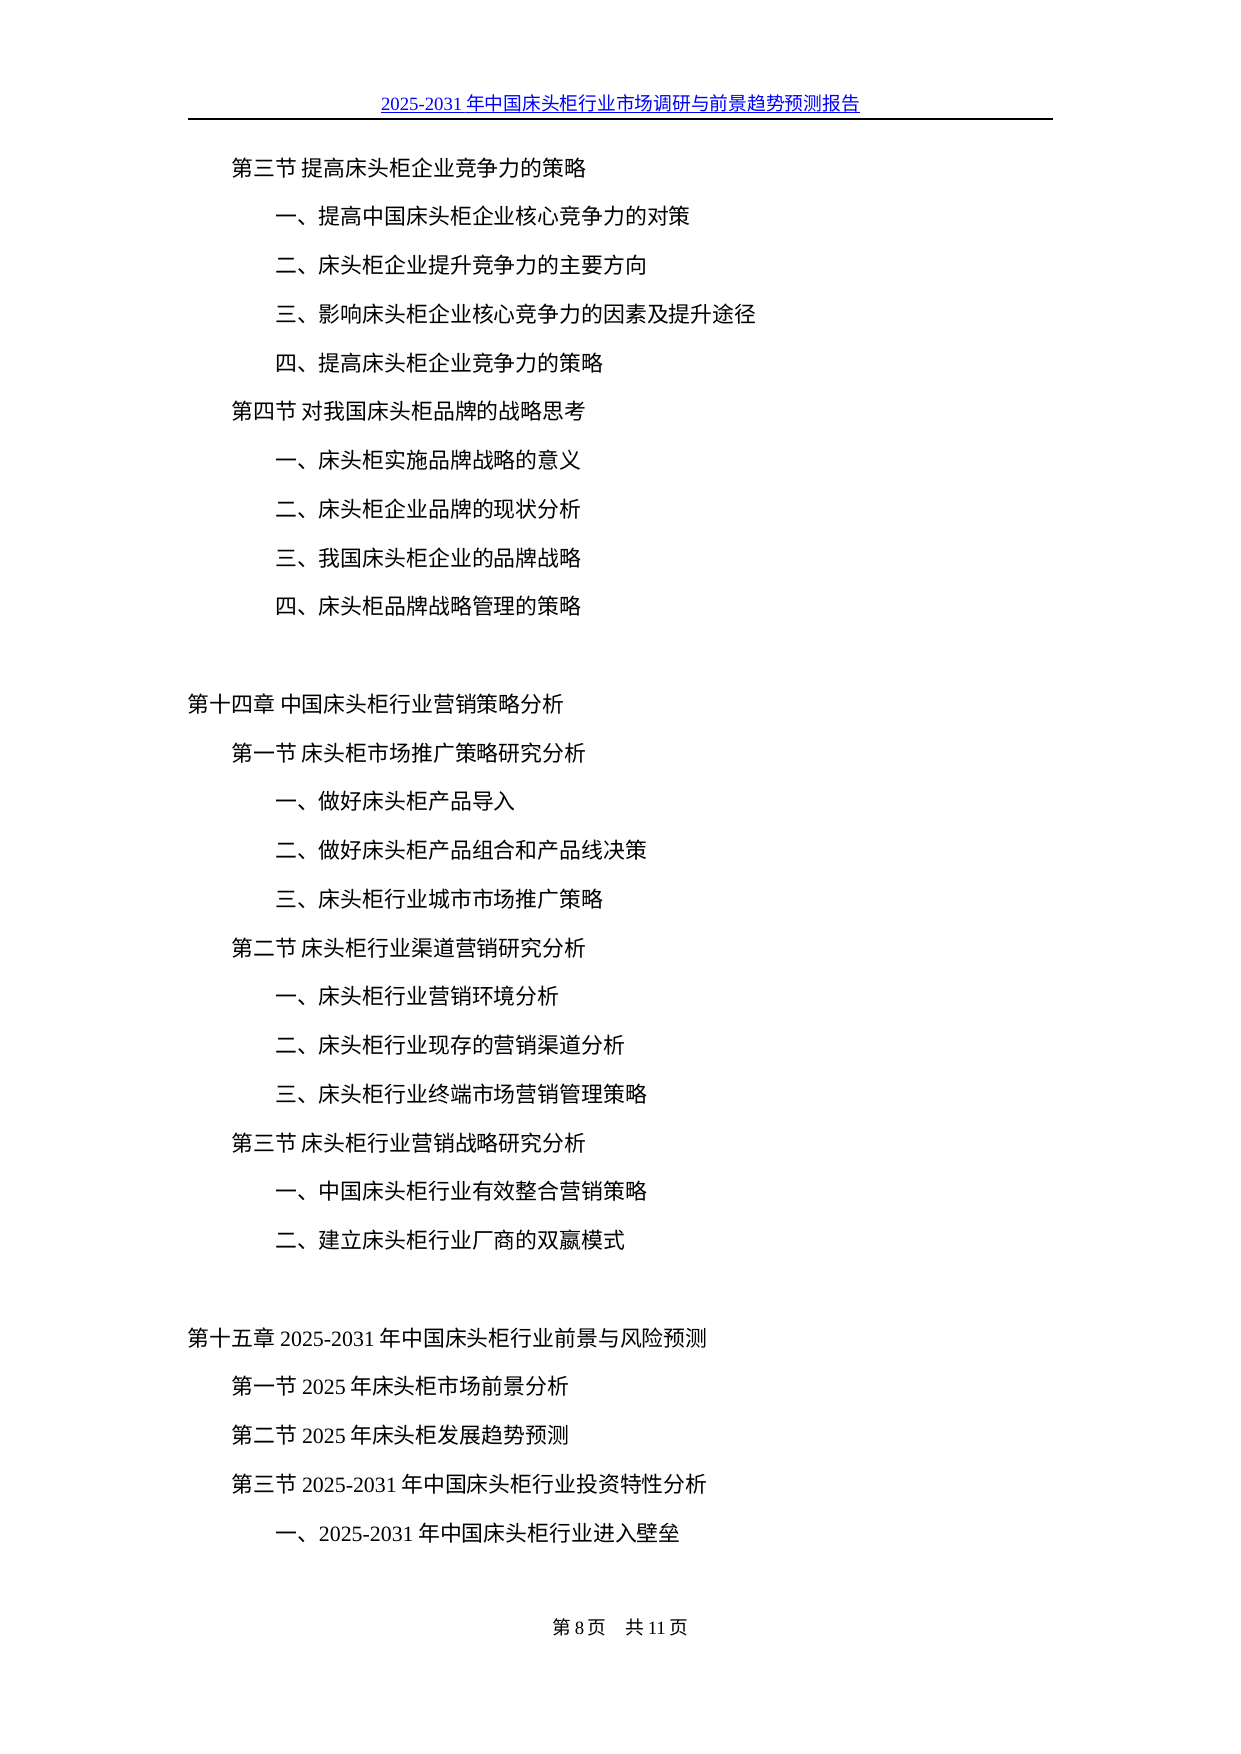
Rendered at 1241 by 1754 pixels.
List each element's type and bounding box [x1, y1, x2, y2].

text [187, 150, 1053, 1548]
